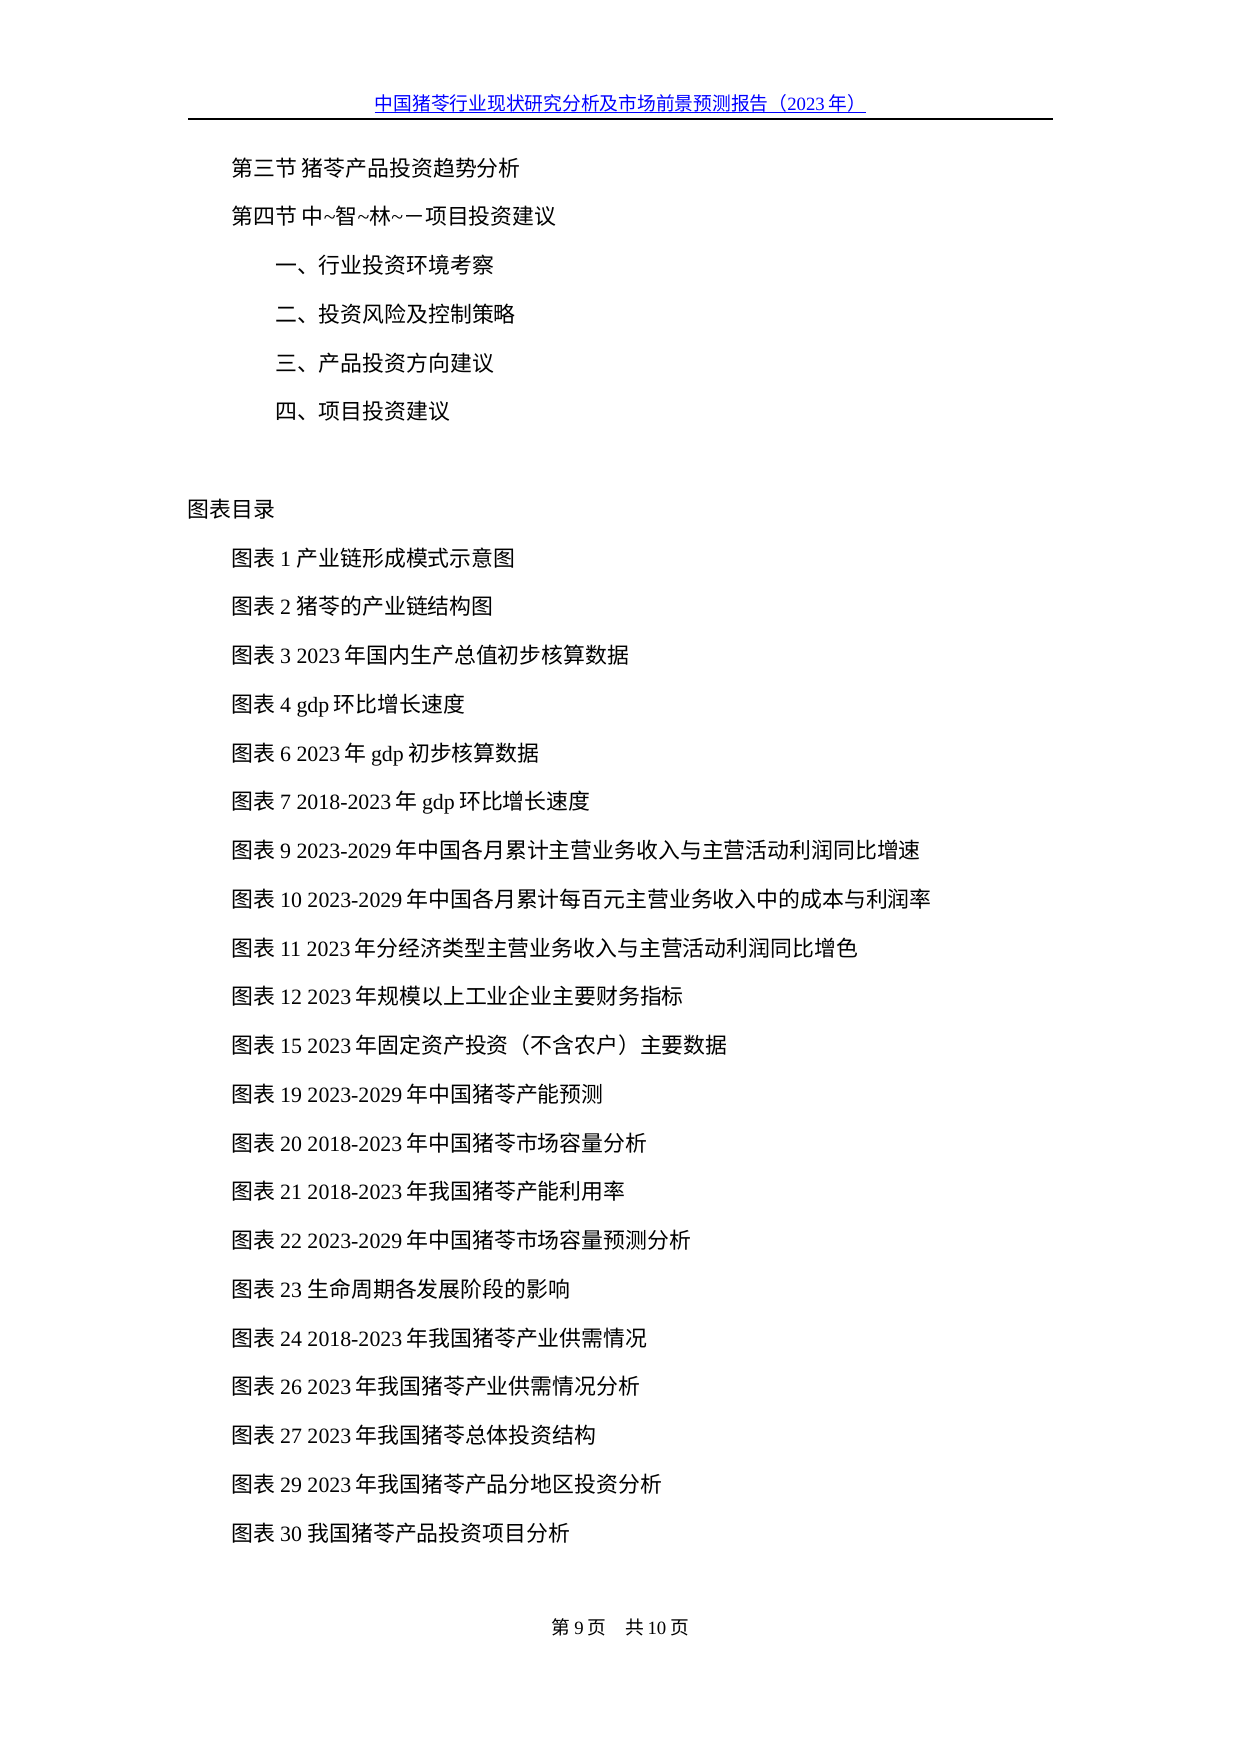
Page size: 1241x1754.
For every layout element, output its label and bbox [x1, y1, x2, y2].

text [187, 150, 1053, 1548]
